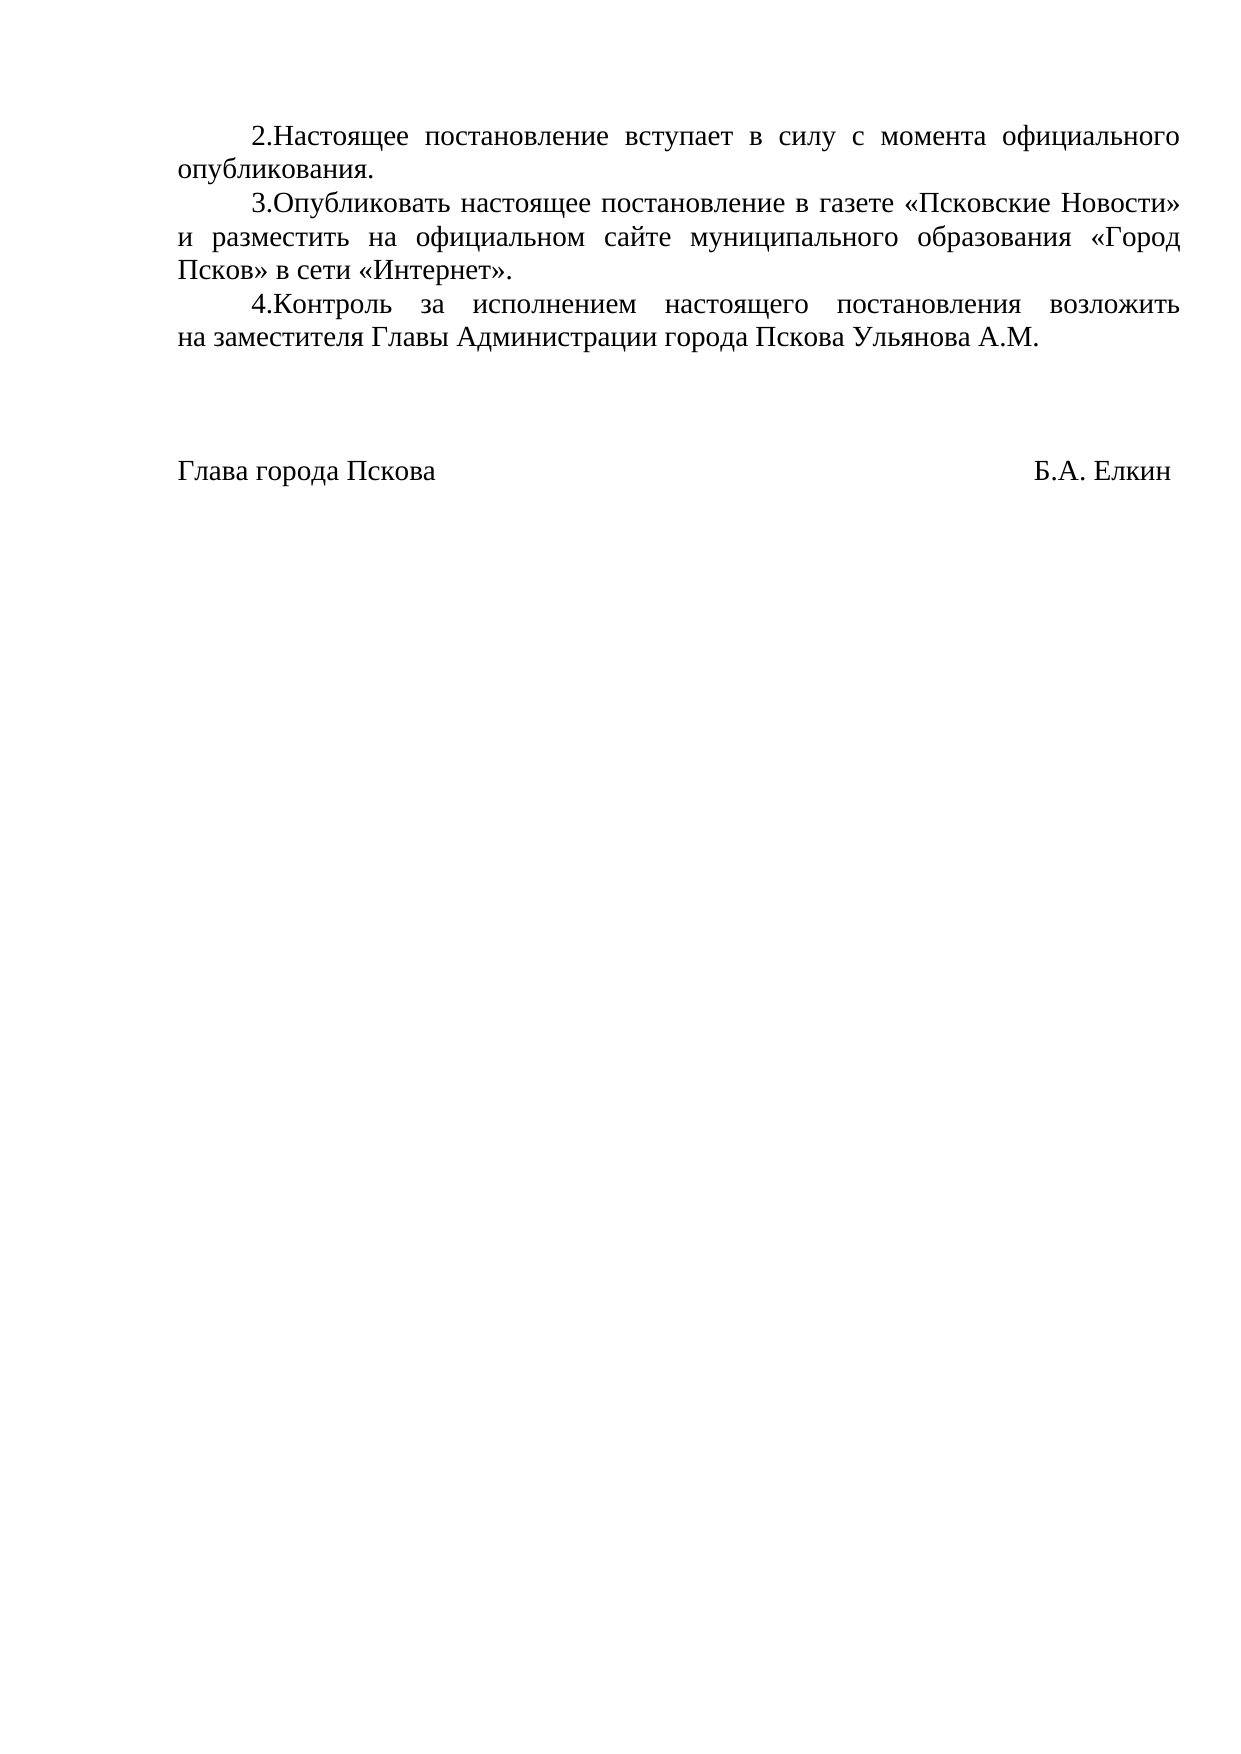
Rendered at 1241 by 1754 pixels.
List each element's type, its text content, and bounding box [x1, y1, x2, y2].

text 2.Настоящее постановление вступает в силу с момента официального опубликования. [177, 118, 1181, 185]
text 4.Контроль за исполнением настоящего постановления возложить на заместителя Главы Администрации города Пскова Ульянова А.М. [177, 286, 1181, 353]
text 3.Опубликовать настоящее постановление в газете «Псковские Новости» и разместить на официальном сайте муниципального образования «Город Псков» в сети «Интернет». [177, 185, 1181, 286]
text Глава города Пскова Б.А. Елкин [177, 453, 1181, 487]
